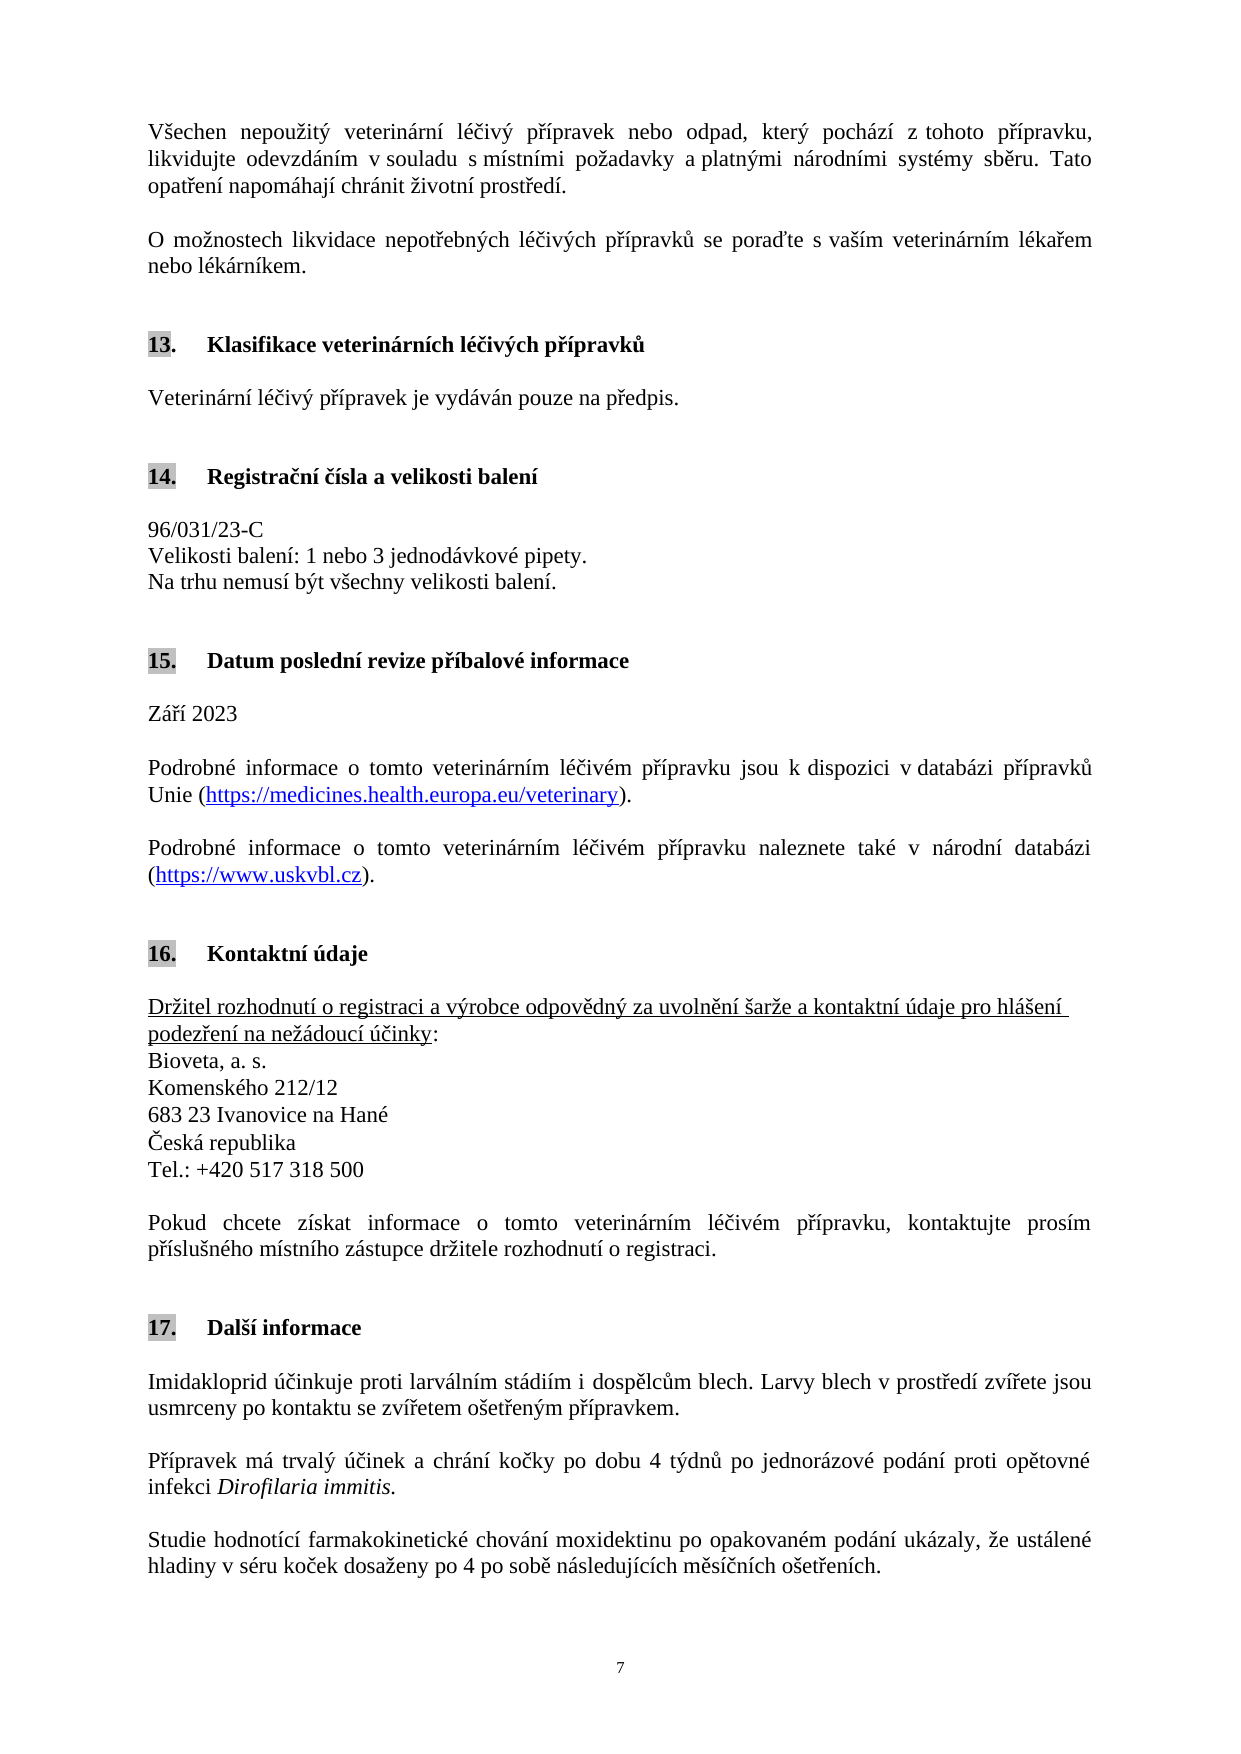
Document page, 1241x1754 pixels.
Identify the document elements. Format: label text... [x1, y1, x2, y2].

text Pokud chcete získat informace o tomto veterinárním léčivém přípravku, kontaktujte prosím příslušného místního zástupce držitele rozhodnutí o registraci. [148, 1209, 1092, 1262]
text 15. Datum poslední revize příbalové informace [148, 647, 1092, 674]
text Podrobné informace o tomto veterinárním léčivém přípravku naleznete také v národní databázi (https://www.uskvbl.cz). [148, 833, 1092, 887]
text Imidakloprid účinkuje proti larválním stádiím i dospělcům blech. Larvy blech v prostředí zvířete jsou usmrceny po kontaktu se zvířetem ošetřeným přípravkem. [148, 1368, 1092, 1420]
text Velikosti balení: 1 nebo 3 jednodávkové pipety. [148, 542, 1092, 568]
text 17. Další informace [176, 1314, 1092, 1341]
text Bioveta, a. s. Komenského 212/12 683 23 Ivanovice na Hané [148, 1047, 1092, 1128]
text Veterinární léčivý přípravek je vydáván pouze na předpis. [148, 384, 1092, 410]
text Září 2023 [148, 700, 1092, 727]
text 14. Registrační čísla a velikosti balení [176, 463, 1092, 489]
text Studie hodnotící farmakokinetické chování moxidektinu po opakovaném podání ukázaly, že ustálené hladiny v séru koček dosaženy po 4 po sobě následujících měsíčních ošetřeních. [148, 1526, 1092, 1578]
text Držitel rozhodnutí o registraci a výrobce odpovědný za uvolnění šarže a kontaktní údaje pro hlášení podezření na nežádoucí účinky: [148, 993, 1092, 1047]
text 96/031/23-C [148, 516, 1092, 542]
text Přípravek má trvalý účinek a chrání kočky po dobu 4 týdnů po jednorázové podání proti opětovné infekci Dirofilaria immitis. [148, 1447, 1092, 1499]
text Na trhu nemusí být všechny velikosti balení. [148, 568, 1092, 595]
text 13. Klasifikace veterinárních léčivých přípravků [171, 331, 1092, 357]
text O možnostech likvidace nepotřebných léčivých přípravků se poraďte s vaším veterinárním lékařem nebo lékárníkem. [148, 226, 1092, 278]
text 16. Kontaktní údaje [176, 940, 1092, 967]
text Česká republika [148, 1128, 1092, 1155]
text Všechen nepoužitý veterinární léčivý přípravek nebo odpad, který pochází z tohoto přípravku, likvidujte odevzdáním v souladu s místními požadavky a platnými národními systémy sběru. Tato opatření napomáhají chránit životní prostředí. [148, 118, 1092, 199]
text Podrobné informace o tomto veterinárním léčivém přípravku jsou k dispozici v databázi přípravků Unie (https://medicines.health.europa.eu/veterinary). [148, 754, 1092, 807]
text Tel.: +420 517 318 500 [148, 1155, 1092, 1182]
